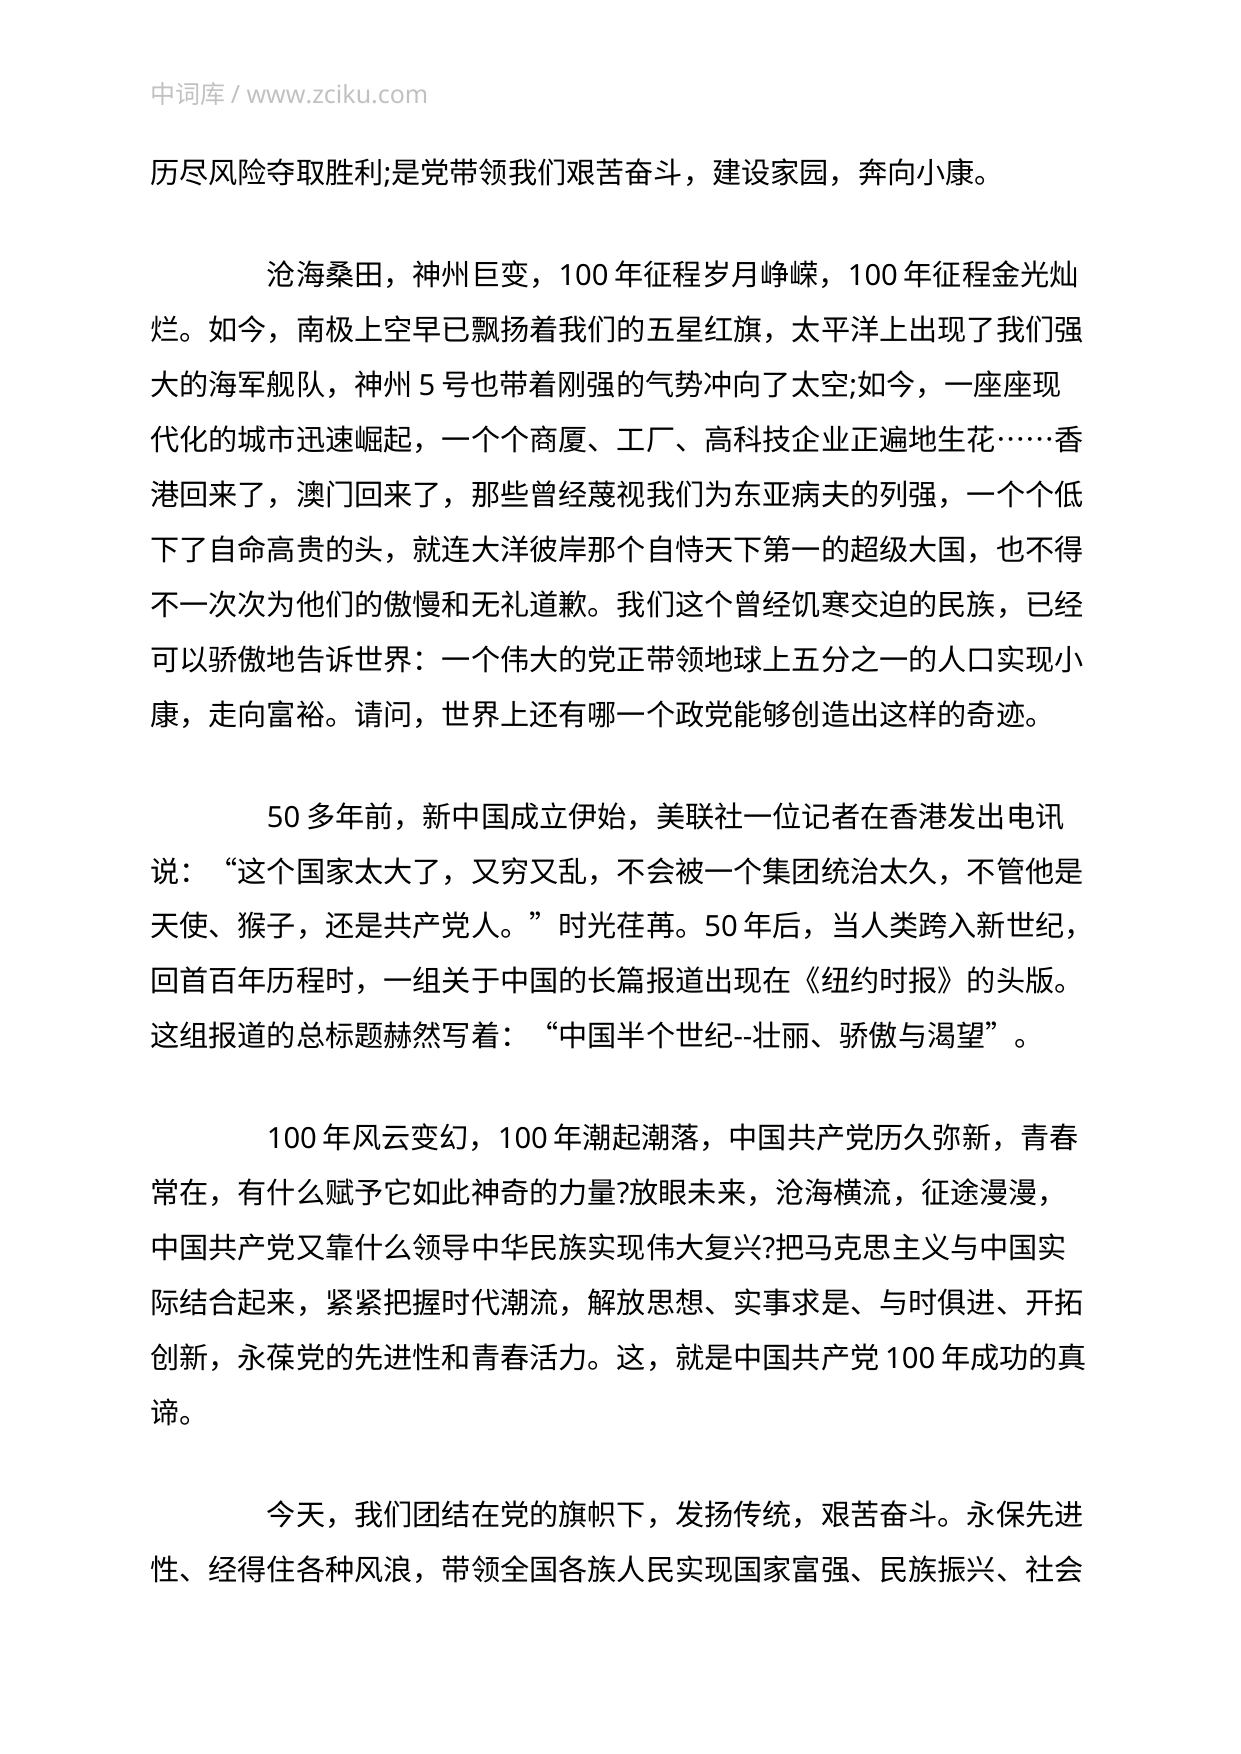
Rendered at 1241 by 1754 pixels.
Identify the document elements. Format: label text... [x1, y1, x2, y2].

text 沧海桑田，神州巨变，100年征程岁月峥嵘，100年征程金光灿烂。如今，南极上空早已飘扬着我们的五星红旗，太平洋上出现了我们强大的海军舰队，神州5号也带着刚强的气势冲向了太空;如今，一座座现代化的城市迅速崛起，一个个商厦、工厂、高科技企业正遍地生花……香港回来了，澳门回来了，那些曾经蔑视我们为东亚病夫的列强，一个个低下了自命高贵的头，就连大洋彼岸那个自恃天下第一的超级大国，也不得不一次次为他们的傲慢和无礼道歉。我们这个曾经饥寒交迫的民族，已经可以骄傲地告诉世界：一个伟大的党正带领地球上五分之一的人口实现小康，走向富裕。请问，世界上还有哪一个政党能够创造出这样的奇迹。 [150, 252, 1090, 734]
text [150, 1492, 1090, 1589]
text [150, 150, 1090, 192]
text 50多年前，新中国成立伊始，美联社一位记者在香港发出电讯说：“这个国家太大了，又穷又乱，不会被一个集团统治太久，不管他是天使、猴子，还是共产党人。”时光荏苒。50年后，当人类跨入新世纪，回首百年历程时，一组关于中国的长篇报道出现在《纽约时报》的头版。这组报道的总标题赫然写着：“中国半个世纪--壮丽、骄傲与渴望”。 [150, 793, 1090, 1055]
text 100年风云变幻，100年潮起潮落，中国共产党历久弥新，青春常在，有什么赋予它如此神奇的力量?放眼未来，沧海横流，征途漫漫，中国共产党又靠什么领导中华民族实现伟大复兴?把马克思主义与中国实际结合起来，紧紧把握时代潮流，解放思想、实事求是、与时俱进、开拓创新，永葆党的先进性和青春活力。这，就是中国共产党100年成功的真谛。 [150, 1115, 1090, 1432]
